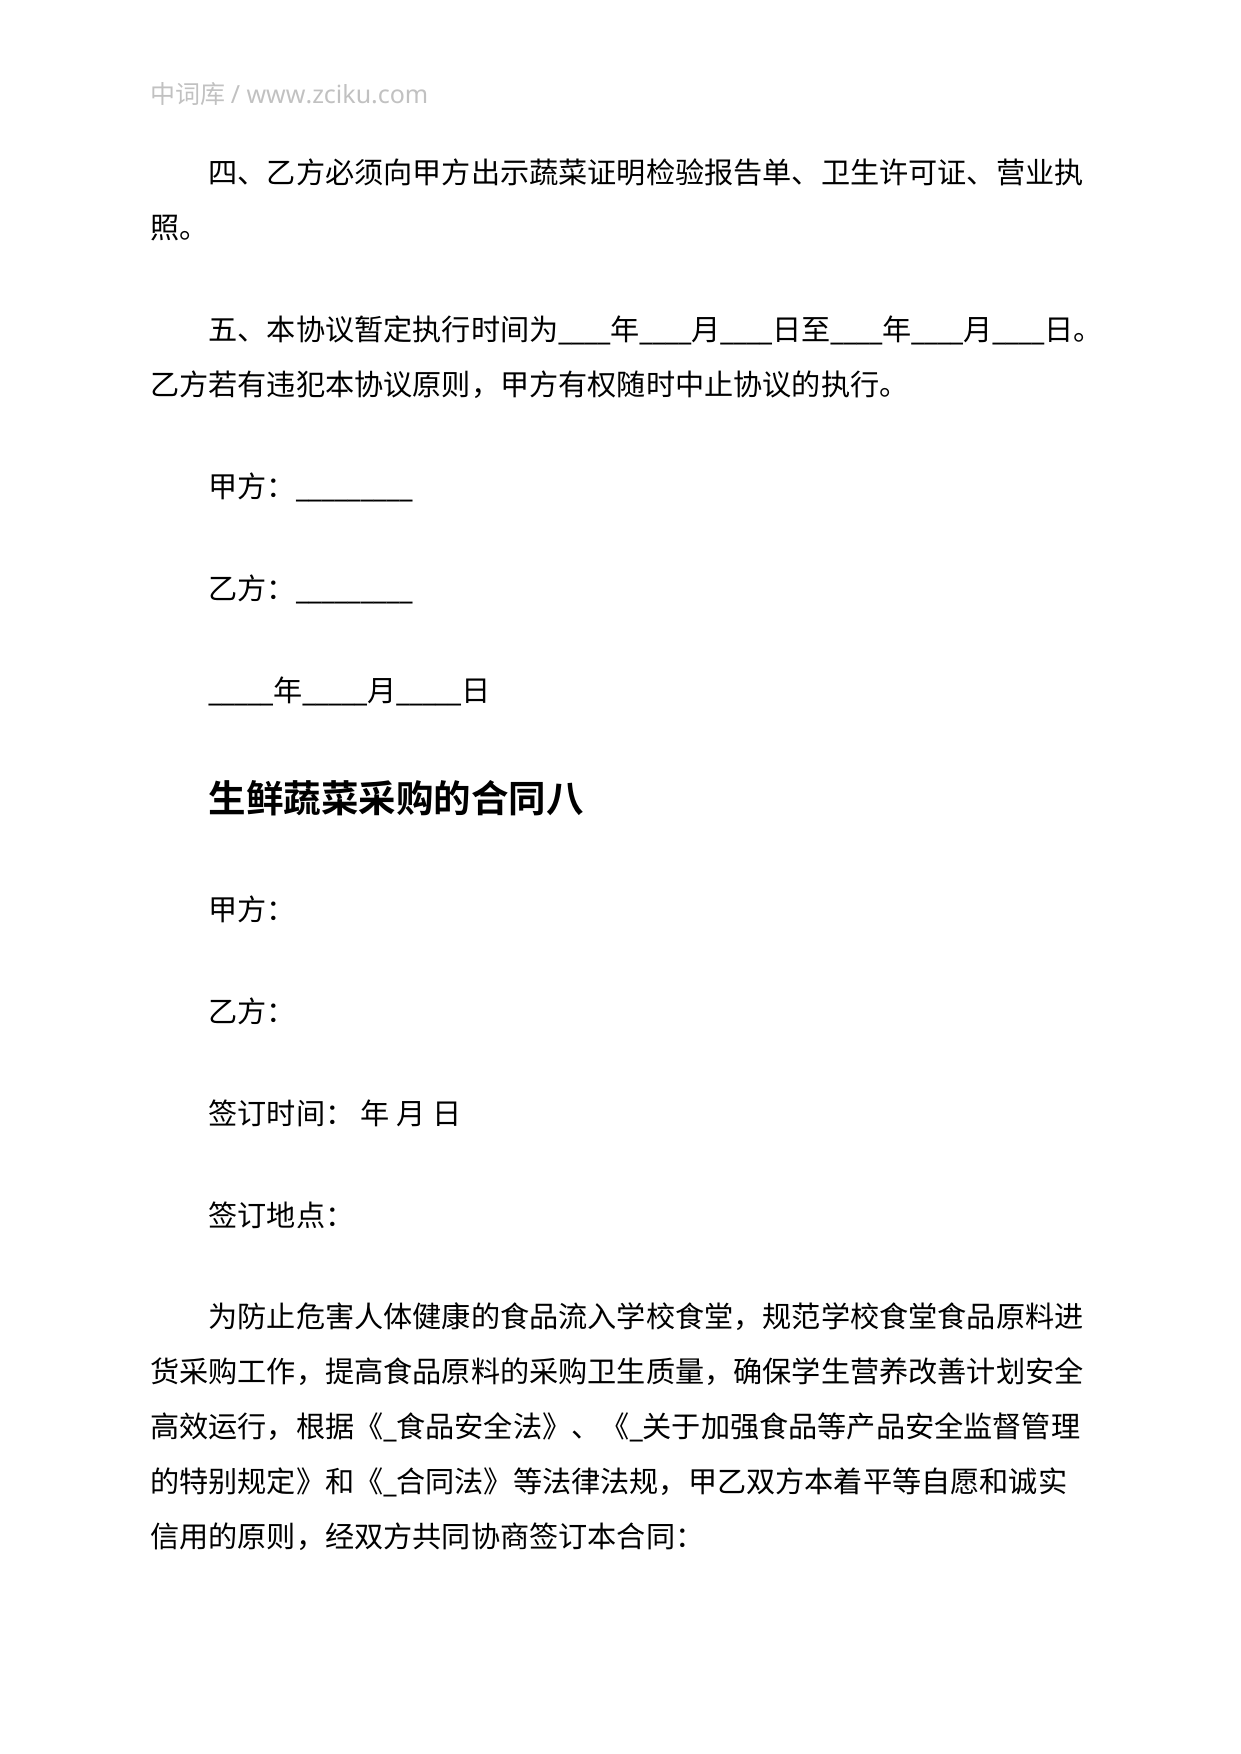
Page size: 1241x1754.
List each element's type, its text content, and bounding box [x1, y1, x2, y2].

text 甲方：_________ [150, 463, 1090, 506]
text 生鲜蔬菜采购的合同八 [150, 769, 1090, 824]
text 四、乙方必须向甲方出示蔬菜证明检验报告单、卫生许可证、营业执照。 [150, 150, 1090, 247]
text 签订地点： [150, 1192, 1090, 1234]
text 签订时间： 年 月 日 [150, 1090, 1090, 1133]
text 甲方： [150, 887, 1090, 929]
text 为防止危害人体健康的食品流入学校食堂，规范学校食堂食品原料进货采购工作，提高食品原料的采购卫生质量，确保学生营养改善计划安全高效运行，根据《_食品安全法》、《_关于加强食品等产品安全监督管理的特别规定》和《_合同法》等法律法规，甲乙双方本着平等自愿和诚实信用的原则，经双方共同协商签订本合同： [150, 1294, 1090, 1556]
text 五、本协议暂定执行时间为____年____月____日至____年____月____日。乙方若有违犯本协议原则，甲方有权随时中止协议的执行。 [150, 307, 1090, 404]
text 乙方： [150, 988, 1090, 1031]
text 乙方：_________ [150, 565, 1090, 608]
text _____年_____月_____日 [150, 667, 1090, 710]
